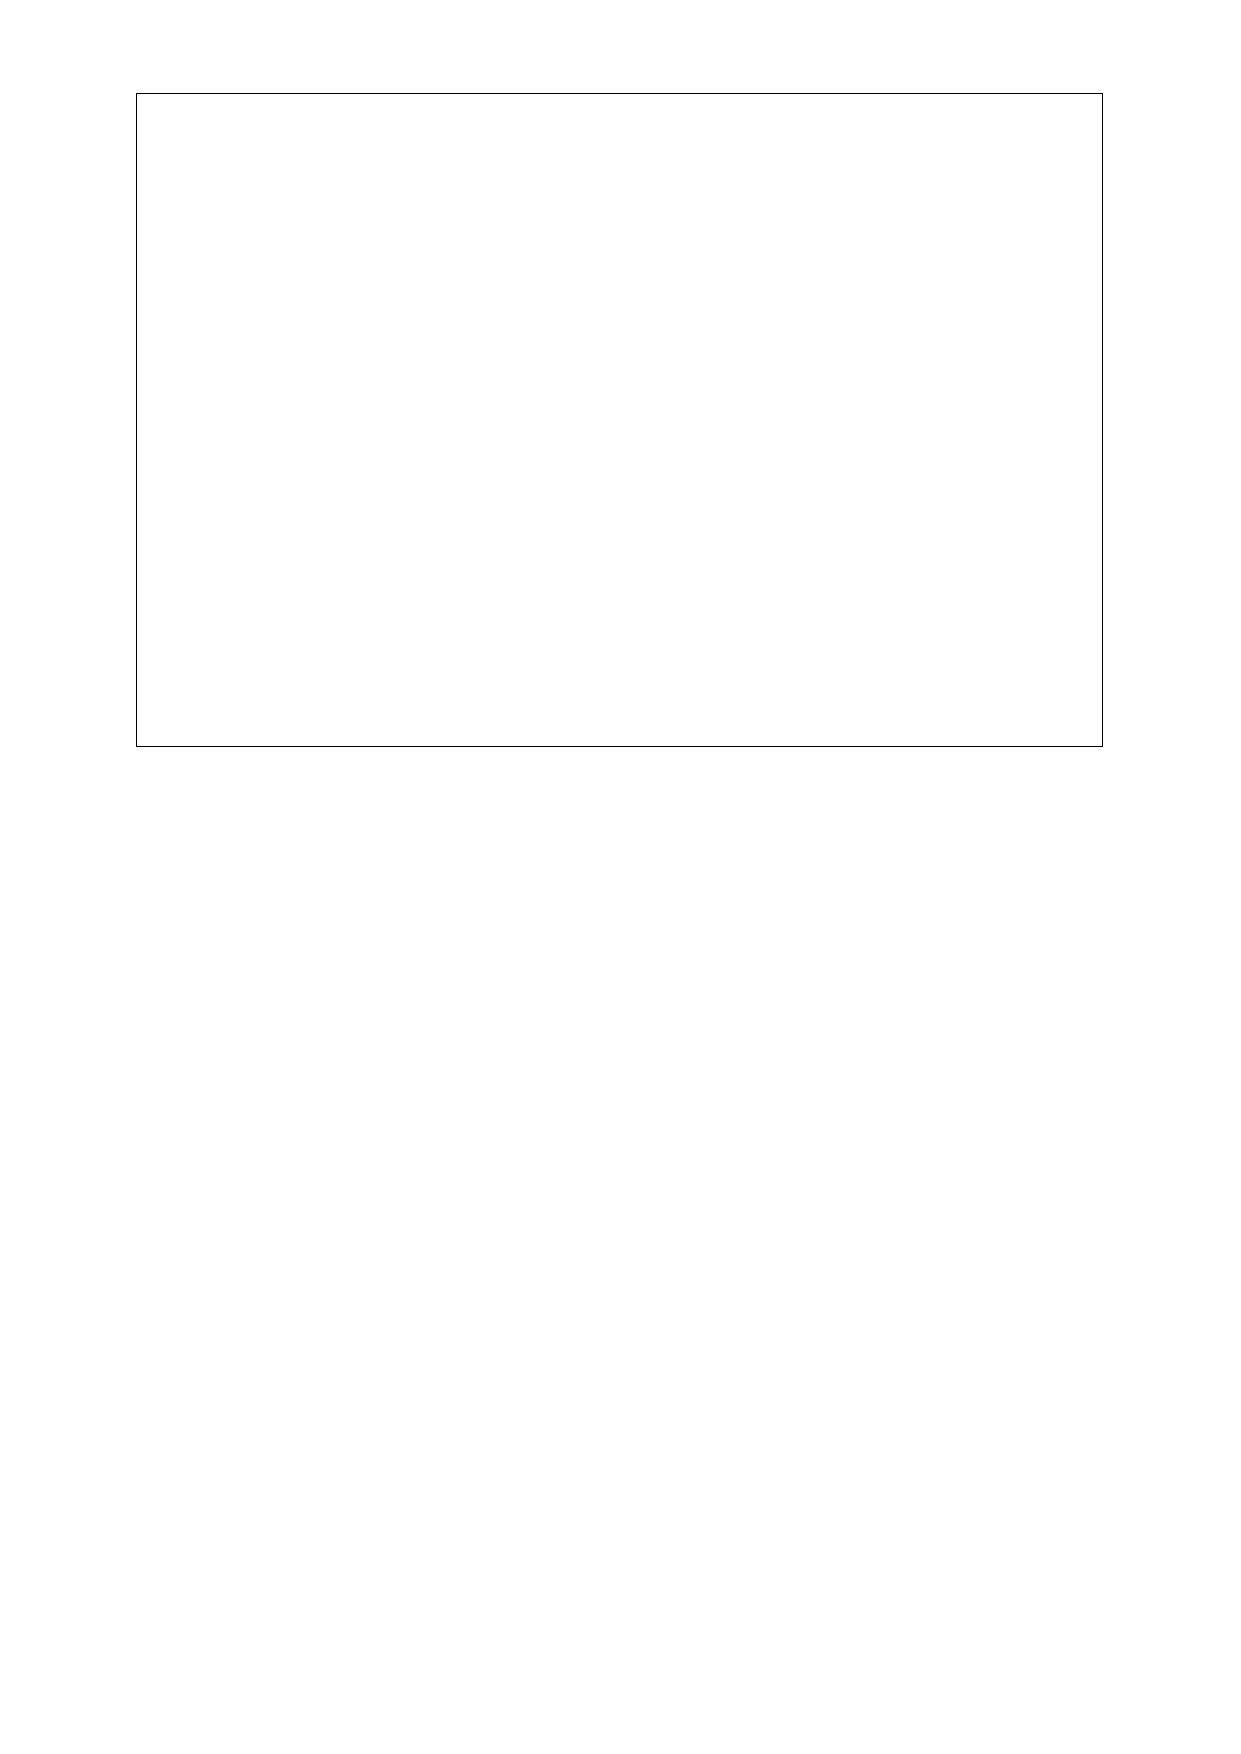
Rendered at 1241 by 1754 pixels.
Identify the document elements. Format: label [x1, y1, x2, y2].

table_header [137, 94, 1102, 746]
